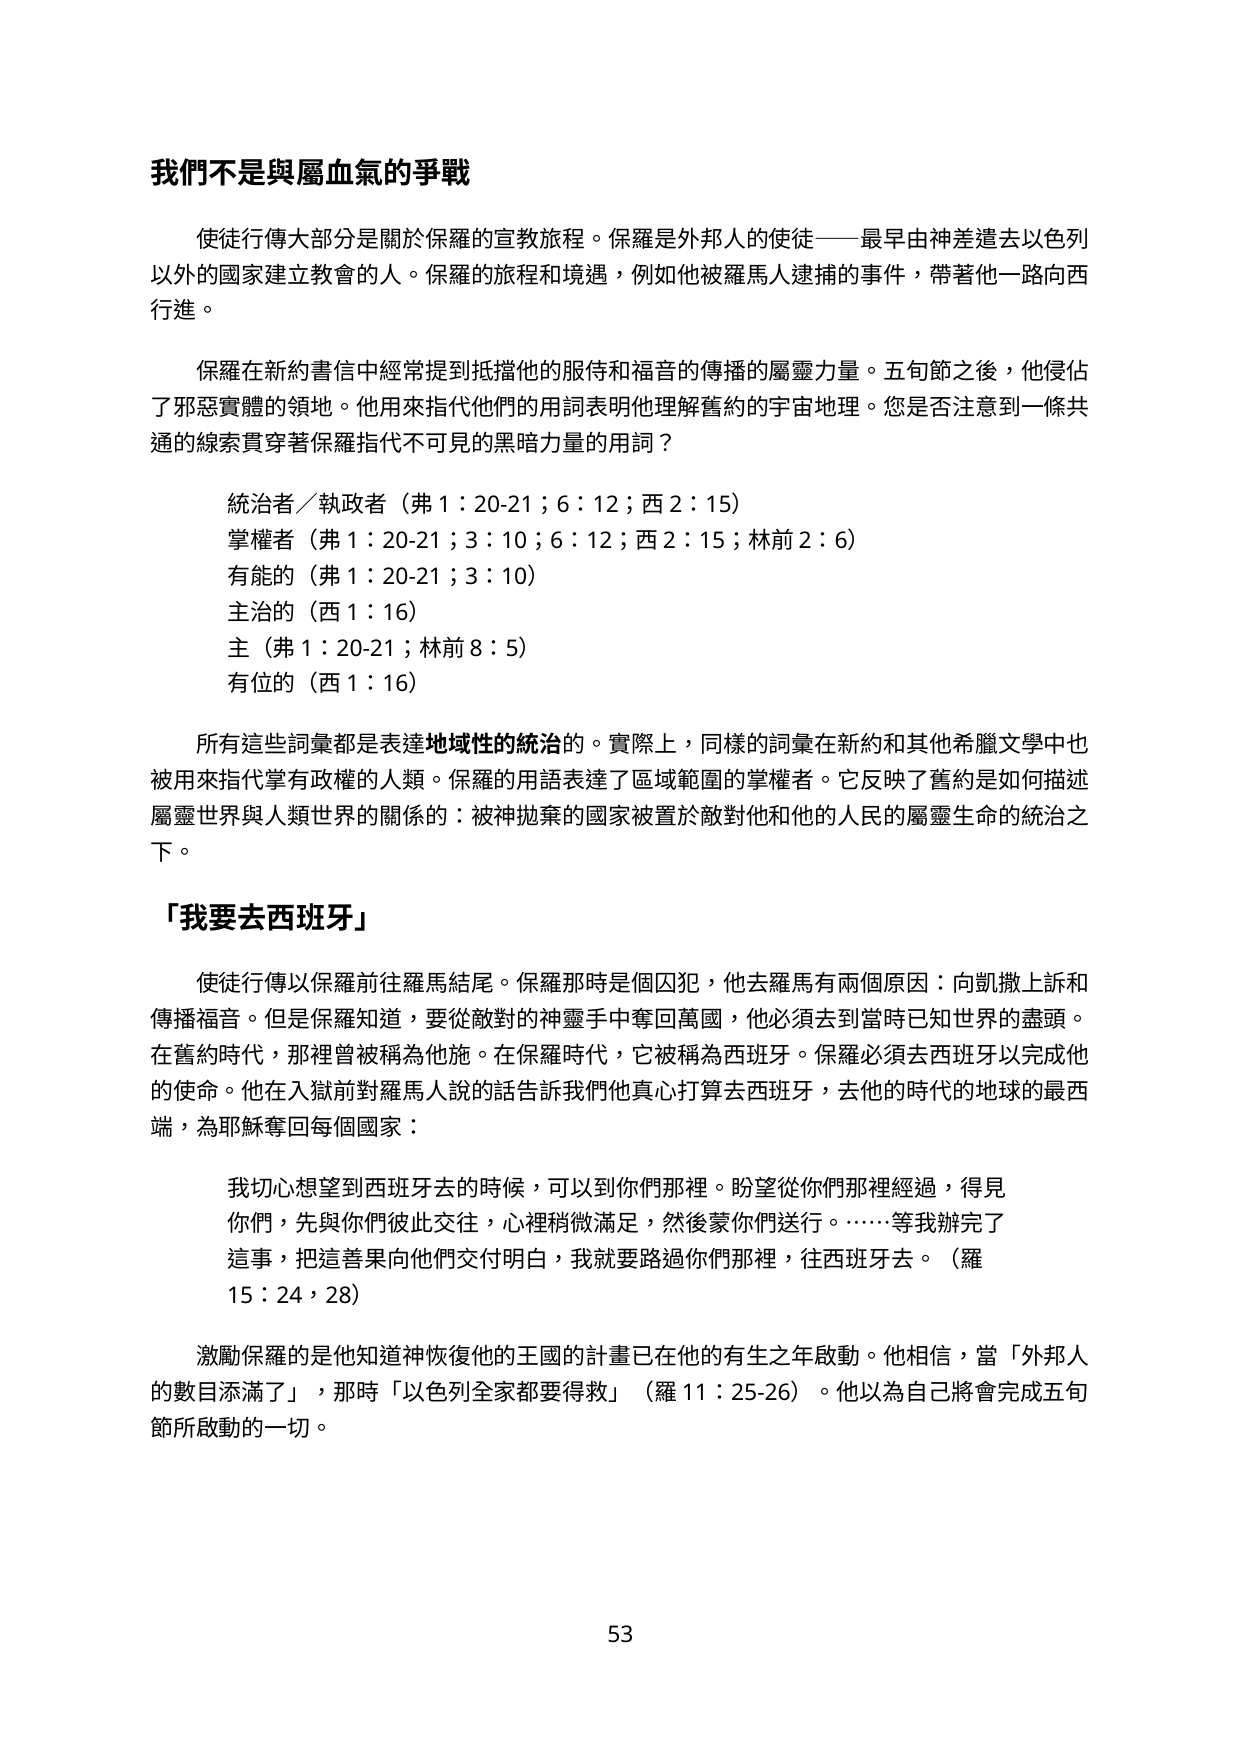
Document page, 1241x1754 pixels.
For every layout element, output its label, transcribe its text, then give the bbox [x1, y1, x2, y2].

text 保羅在新約書信中經常提到抵擋他的服侍和福音的傳播的屬靈力量。五旬節之後，他侵佔了邪惡實體的領地。他用來指代他們的用詞表明他理解舊約的宇宙地理。您是否注意到一條共通的線索貫穿著保羅指代不可見的黑暗力量的用詞？ [150, 353, 1090, 458]
text 使徒行傳以保羅前往羅馬結尾。保羅那時是個囚犯，他去羅馬有兩個原因：向凱撒上訴和傳播福音。但是保羅知道，要從敵對的神靈手中奪回萬國，他必須去到當時已知世界的盡頭。在舊約時代，那裡曾被稱為他施。在保羅時代，它被稱為西班牙。保羅必須去西班牙以完成他的使命。他在入獄前對羅馬人說的話告訴我們他真心打算去西班牙，去他的時代的地球的最西端，為耶穌奪回每個國家： [150, 965, 1090, 1142]
text 使徒行傳大部分是關於保羅的宣教旅程。保羅是外邦人的使徒——最早由神差遣去以色列以外的國家建立教會的人。保羅的旅程和境遇，例如他被羅馬人逮捕的事件，帶著他一路向西行進。 [150, 221, 1090, 326]
subtitle ‌「我要去西班牙」 [150, 894, 1090, 937]
text 我切心想望到西班牙去的時候，可以到你們那裡。盼望從你們那裡經過，得見你們，先與你們彼此交往，心裡稍微滿足，然後蒙你們送行。……等我辦完了這事，把這善果向他們交付明白，我就要路過你們那裡，往西班牙去。（羅15：24，28） [227, 1169, 1013, 1310]
subtitle 我們不是與屬血氣的爭戰 [150, 150, 1090, 192]
text 所有這些詞彙都是表達地域性的統治的。實際上，同樣的詞彙在新約和其他希臘文學中也被用來指代掌有政權的人類。保羅的用語表達了區域範圍的掌權者。它反映了舊約是如何描述屬靈世界與人類世界的關係的：被神拋棄的國家被置於敵對他和他的人民的屬靈生命的統治之下。 [150, 726, 1090, 867]
text 激勵保羅的是他知道神恢復他的王國的計畫已在他的有生之年啟動。他相信，當‌「外邦人的數目添滿了」，那時‌「以色列全家都要得救」（羅11：25-26）。他以為自己將會完成五旬節所啟動的一切。 [150, 1338, 1090, 1443]
text 統治者／執政者（弗1：20-21；6：12；西2：15） 掌權者（弗1：20-21；3：10；6：12；西2：15；林前2：6） 有能的（弗1：20-21；3：10） 主治的（西1：16） 主（弗1：20-21；林前8：5） 有位的（西1：16） [227, 486, 1013, 699]
